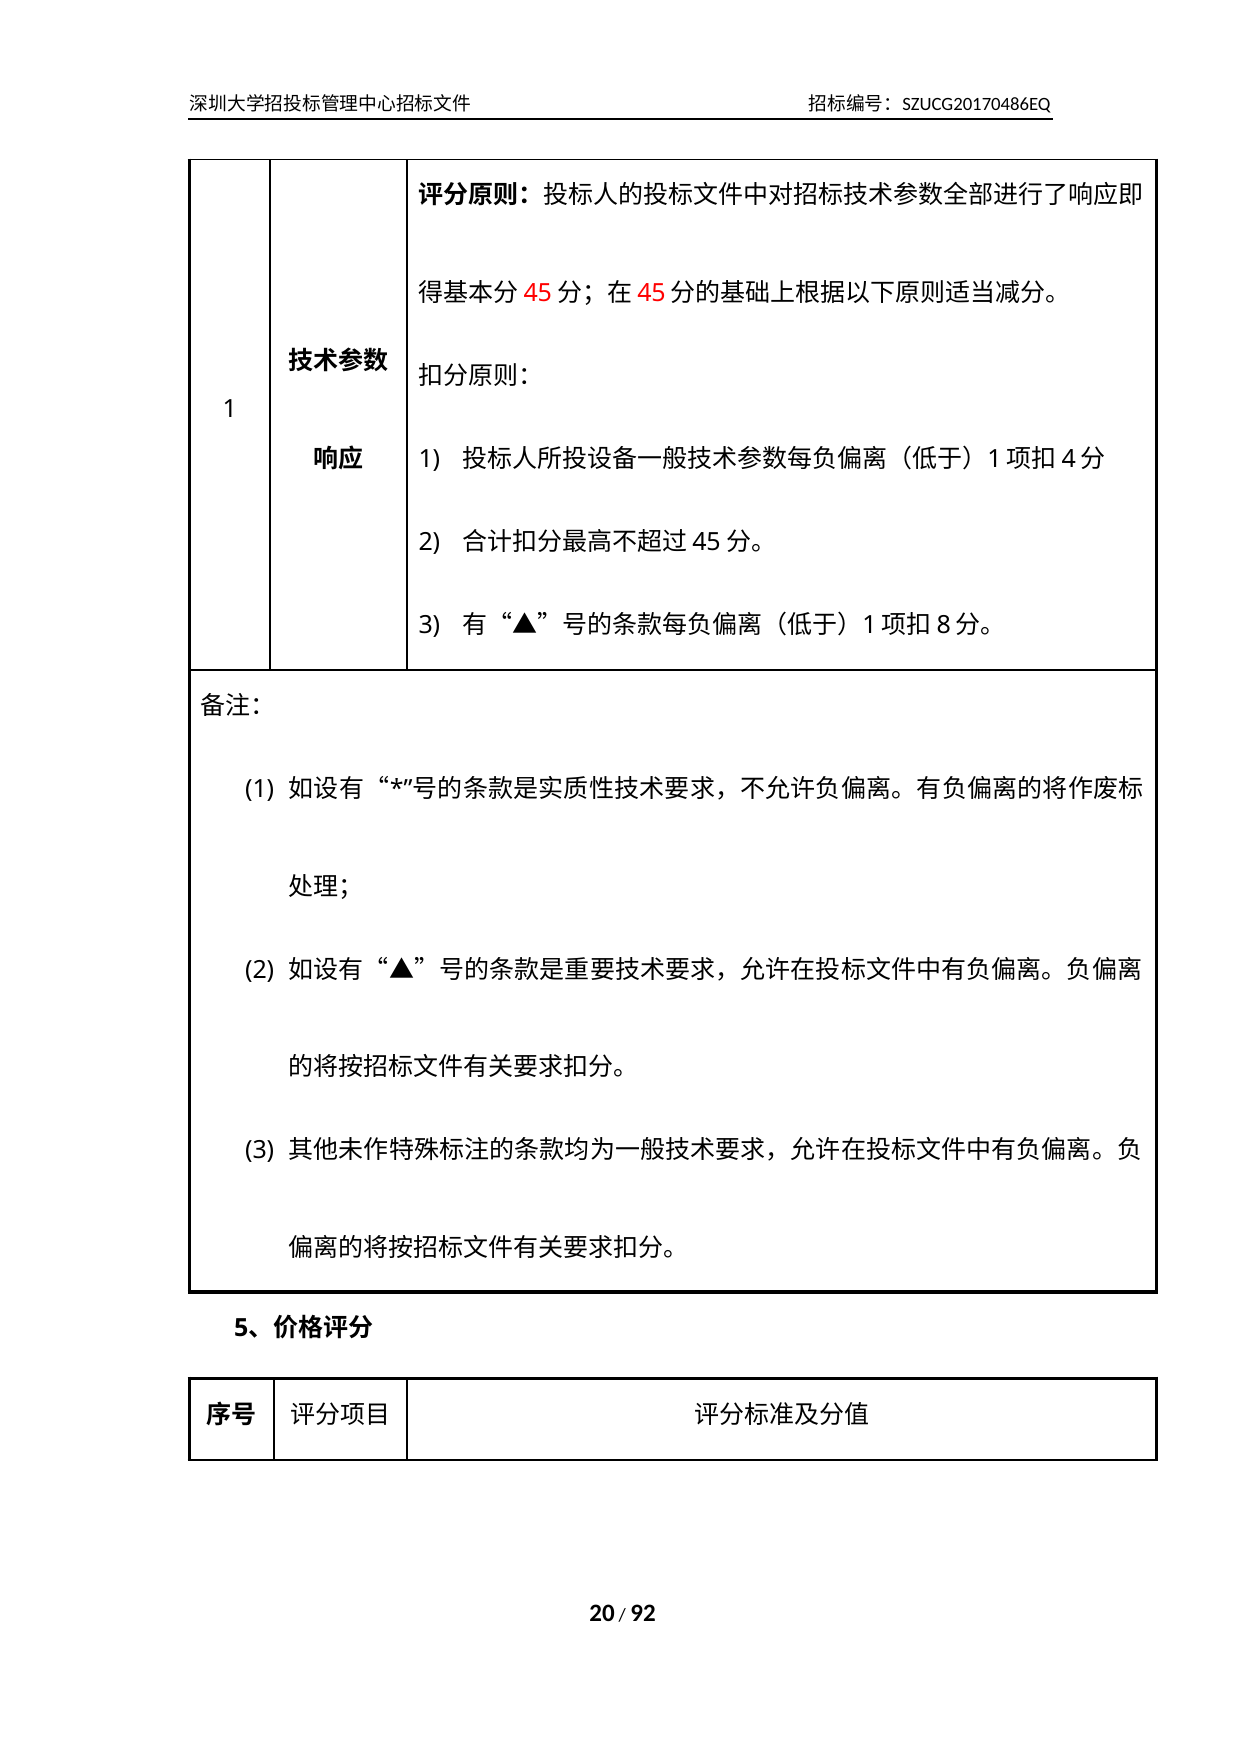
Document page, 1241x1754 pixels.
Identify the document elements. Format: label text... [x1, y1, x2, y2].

table_cell 评分原则：投标人的投标文件中对招标技术参数全部进行了响应即得基本分45分；在45分的基础上根据以下原则适当减分。 扣分原则： 投标人所投设备一般技术参数每负偏离（低于）1项扣4分 合计扣分最高不超过45分。 有“▲”号的条款每负偏离（低于）1项扣8分。 [408, 160, 1155, 669]
table_cell 技术参数响应 [271, 160, 406, 669]
text 5、价格评分 [234, 1294, 1053, 1358]
table_cell 备注： 如设有“*”号的条款是实质性技术要求，不允许负偏离。有负偏离的将作废标处理； 如设有“▲”号的条款是重要技术要求，允许在投标文件中有负偏离。负偏离的将按招标文件有关要求扣分。 其他未作特殊标注的条款均为一般技术要求，允许在投标文件中有负偏离。负偏离的将按招标文件有关要求扣分。 [191, 671, 1155, 1290]
table_header 序号 [191, 1380, 273, 1459]
table_header 评分标准及分值 [408, 1380, 1155, 1459]
table_header 评分项目 [275, 1380, 406, 1459]
table_cell 1 [191, 160, 269, 669]
